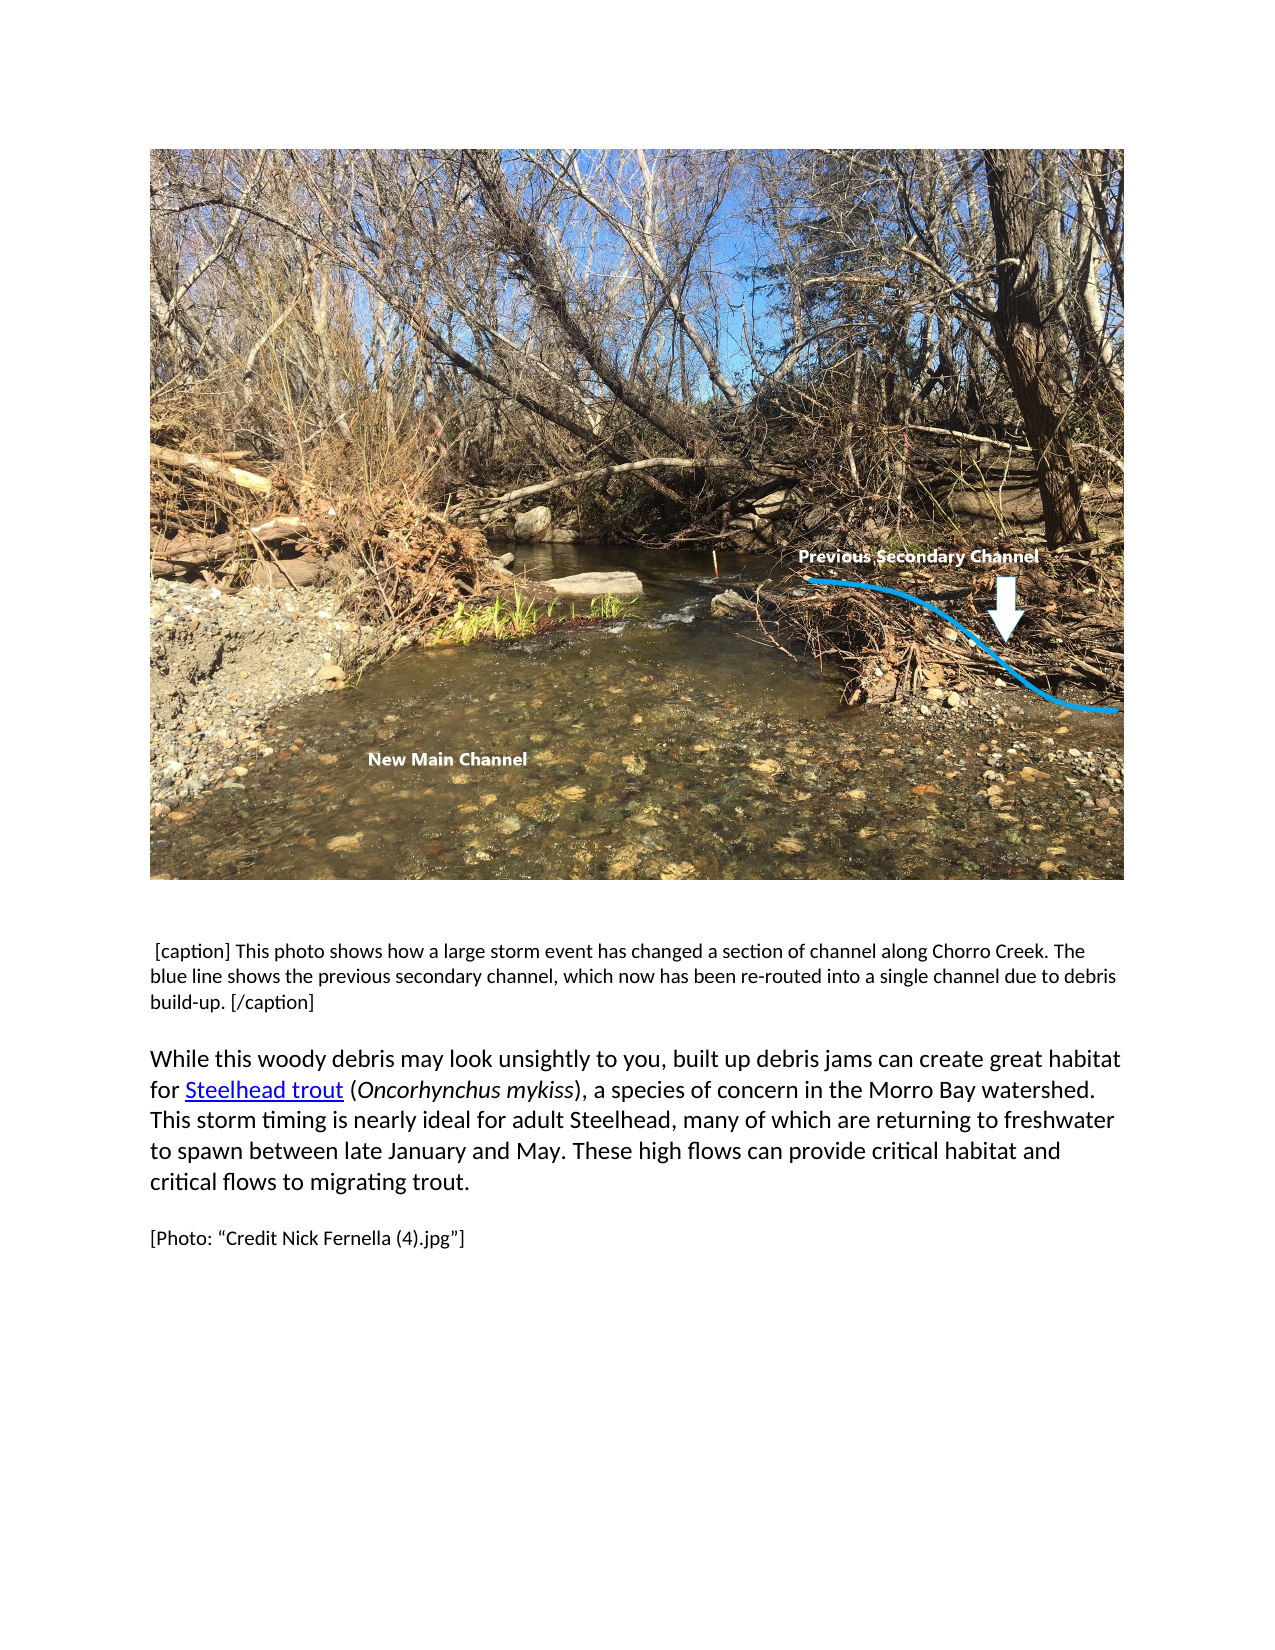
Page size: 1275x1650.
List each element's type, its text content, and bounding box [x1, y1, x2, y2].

text [caption] This photo shows how a large storm event has changed a section of channel along Chorro Creek. The blue line shows the previous secondary channel, which now has been re-routed into a single channel due to debris build-up. [/caption] [150, 938, 1125, 1014]
text While this woody debris may look unsightly to you, built up debris jams can create great habitat for Steelhead trout (Oncorhynchus mykiss), a species of concern in the Morro Bay watershed. This storm timing is nearly ideal for adult Steelhead, many of which are returning to freshwater to spawn between late January and May. These high flows can provide critical habitat and critical flows to migrating trout. [150, 1043, 1125, 1196]
picture [150, 149, 1124, 880]
text [Photo: “Credit Nick Fernella (4).jpg”] [150, 1225, 1125, 1251]
